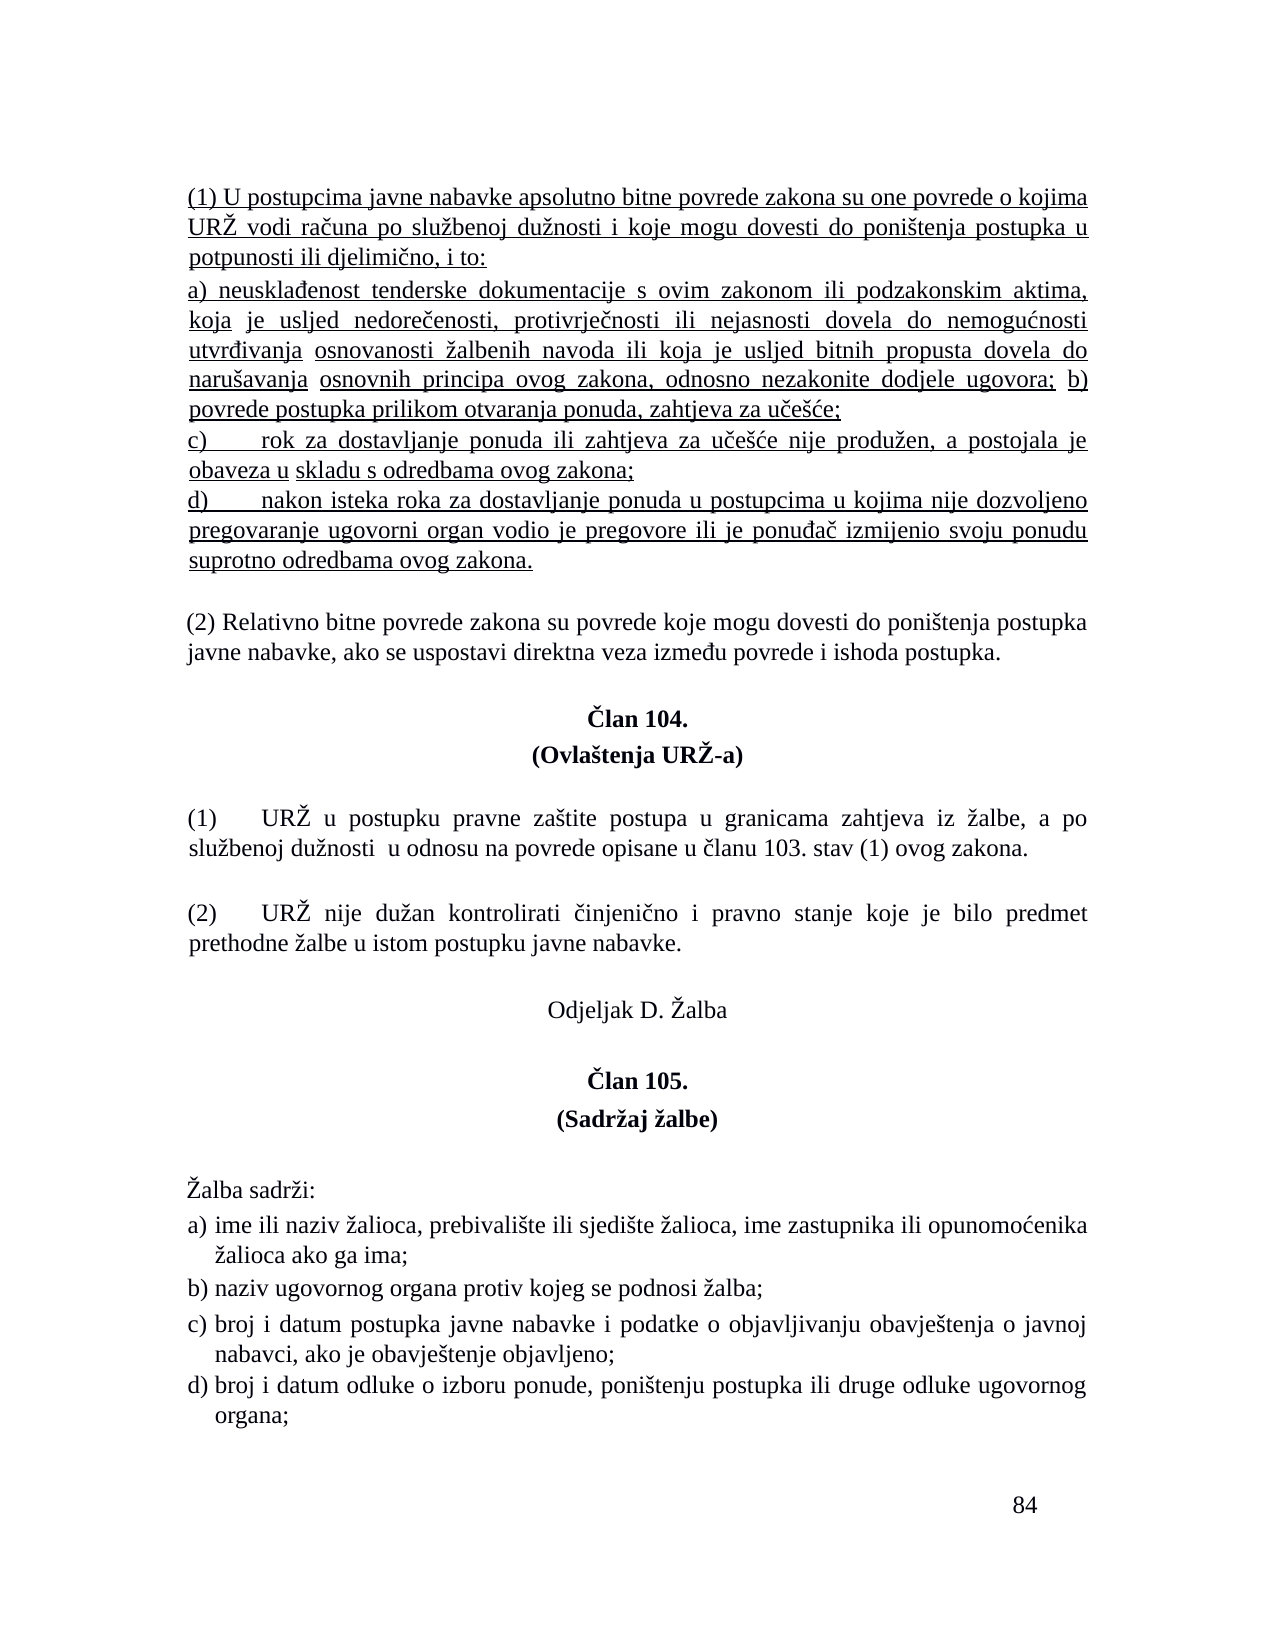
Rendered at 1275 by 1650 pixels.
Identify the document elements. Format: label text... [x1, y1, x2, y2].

list nakon isteka roka za dostavljanje ponuda u postupcima u kojima nije dozvoljeno pregovaranje ugovorni organ vodio je pregovore ili je ponuđač izmijenio svoju ponudu suprotno odredbama ovog zakona. [187, 485, 1088, 510]
text (Sadržaj žalbe) [225, 1104, 1050, 1132]
list naziv ugovornog organa protiv kojeg se podnosi žalba; [187, 1273, 1088, 1302]
list nakon isteka roka za dostavljanje ponuda u postupcima u kojima nije dozvoljeno pregovaranje ugovorni organ vodio je pregovore ili je ponuđač izmijenio svoju ponudu suprotno odredbama ovog zakona. [187, 511, 1088, 574]
text a) neusklađenost tenderske dokumentacije s ovim zakonom ili podzakonskim aktima, koja je usljed nedorečenosti, protivrječnosti ili nejasnosti dovela do nemogućnosti utvrđivanja osnovanosti žalbenih navoda ili koja je usljed bitnih propusta dovela do narušavanja osnovnih principa ovog zakona, odnosno nezakonite dodjele ugovora; b) povrede postupka prilikom otvaranja ponuda, zahtjeva za učešće; [187, 301, 1088, 423]
list rok za dostavljanje ponuda ili zahtjeva za učešće nije produžen, a postojala je obaveza u skladu s odredbama ovog zakona; [187, 425, 1088, 450]
text Član 104. [225, 704, 1050, 733]
text Odjeljak D. Žalba [187, 996, 1087, 1024]
text Član 105. [225, 1066, 1050, 1095]
list broj i datum postupka javne nabavke i podatke o objavljivanju obavještenja o javnoj nabavci, ako je obavještenje objavljeno; [187, 1309, 1088, 1368]
list ime ili naziv žalioca, prebivalište ili sjedište žalioca, ime zastupnika ili opunomoćenika žalioca ako ga ima; [187, 1210, 1088, 1269]
list URŽ u postupku pravne zaštite postupa u granicama zahtjeva iz žalbe, a po službenoj dužnosti u odnosu na povrede opisane u članu 103. stav (1) ovog zakona. [187, 803, 1088, 862]
text Žalba sadrži: [186, 1176, 1088, 1204]
list broj i datum odluke o izboru ponude, poništenju postupka ili druge odluke ugovornog organa; [187, 1370, 1088, 1429]
text (1) U postupcima javne nabavke apsolutno bitne povrede zakona su one povrede o kojima [187, 182, 1088, 207]
list rok za dostavljanje ponuda ili zahtjeva za učešće nije produžen, a postojala je obaveza u skladu s odredbama ovog zakona; [187, 451, 1088, 483]
text URŽ vodi računa po službenoj dužnosti i koje mogu dovesti do poništenja postupka u potpunosti ili djelimično, i to: [187, 212, 1088, 237]
text (Ovlaštenja URŽ-a) [225, 740, 1050, 769]
text URŽ vodi računa po službenoj dužnosti i koje mogu dovesti do poništenja postupka u potpunosti ili djelimično, i to: [187, 238, 1088, 271]
list URŽ nije dužan kontrolirati činjenično i pravno stanje koje je bilo predmet prethodne žalbe u istom postupku javne nabavke. [187, 898, 1088, 957]
text (2) Relativno bitne povrede zakona su povrede koje mogu dovesti do poništenja postupka javne nabavke, ako se uspostavi direktna veza između povrede i ishoda postupka. [186, 607, 1088, 666]
